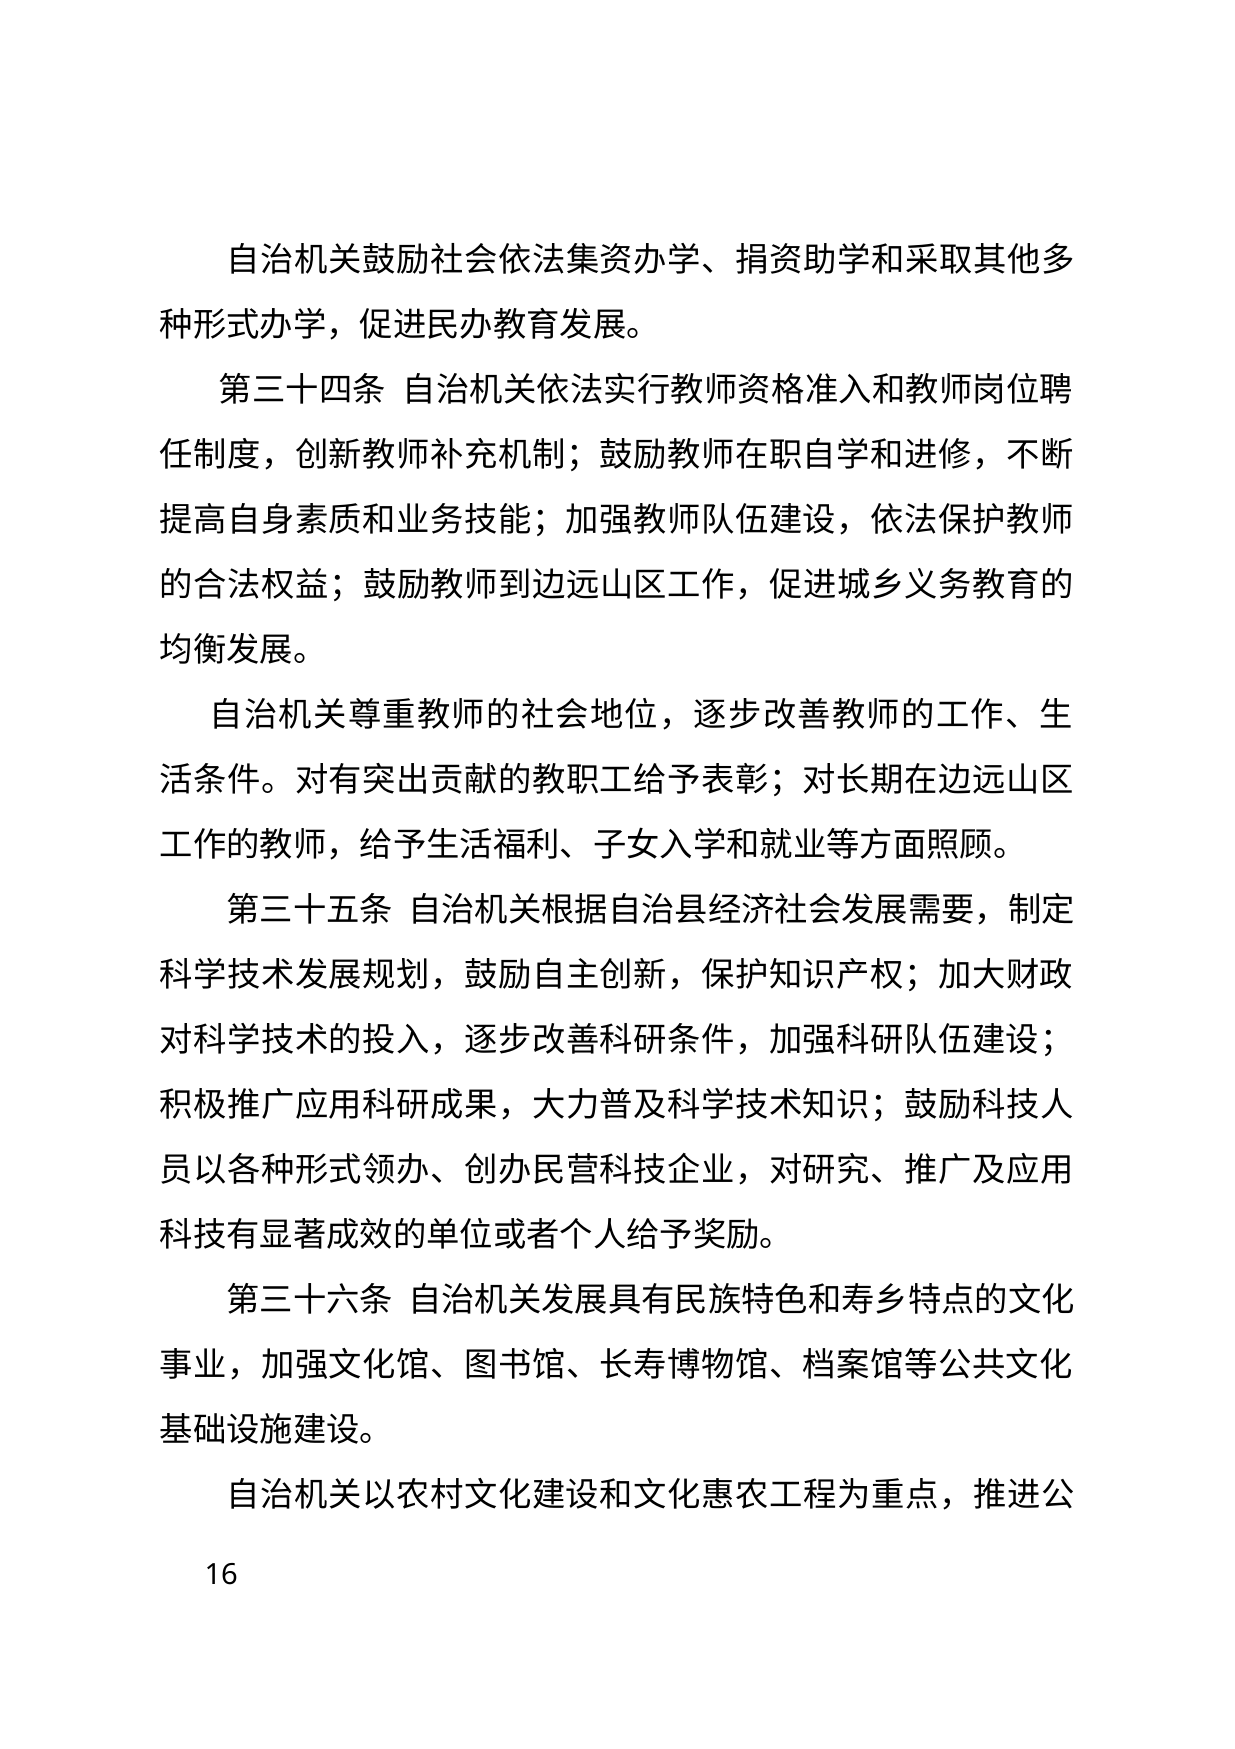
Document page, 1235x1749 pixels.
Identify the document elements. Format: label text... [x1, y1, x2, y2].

text 自治机关尊重教师的社会地位，逐步改善教师的工作、生活条件。对有突出贡献的教职工给予表彰；对长期在边远山区工作的教师，给予生活福利、子女入学和就业等方面照顾。 [159, 679, 1075, 874]
text 第三十四条 自治机关依法实行教师资格准入和教师岗位聘任制度，创新教师补充机制；鼓励教师在职自学和进修，不断提高自身素质和业务技能；加强教师队伍建设，依法保护教师的合法权益；鼓励教师到边远山区工作，促进城乡义务教育的均衡发展。 [159, 354, 1075, 679]
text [159, 1459, 1075, 1524]
text 第三十五条 自治机关根据自治县经济社会发展需要，制定科学技术发展规划，鼓励自主创新，保护知识产权；加大财政对科学技术的投入，逐步改善科研条件，加强科研队伍建设；积极推广应用科研成果，大力普及科学技术知识；鼓励科技人员以各种形式领办、创办民营科技企业，对研究、推广及应用科技有显著成效的单位或者个人给予奖励。 [159, 874, 1075, 1264]
text 第三十六条 自治机关发展具有民族特色和寿乡特点的文化事业，加强文化馆、图书馆、长寿博物馆、档案馆等公共文化基础设施建设。 [159, 1264, 1075, 1459]
text 自治机关鼓励社会依法集资办学、捐资助学和采取其他多种形式办学，促进民办教育发展。 [159, 224, 1075, 354]
